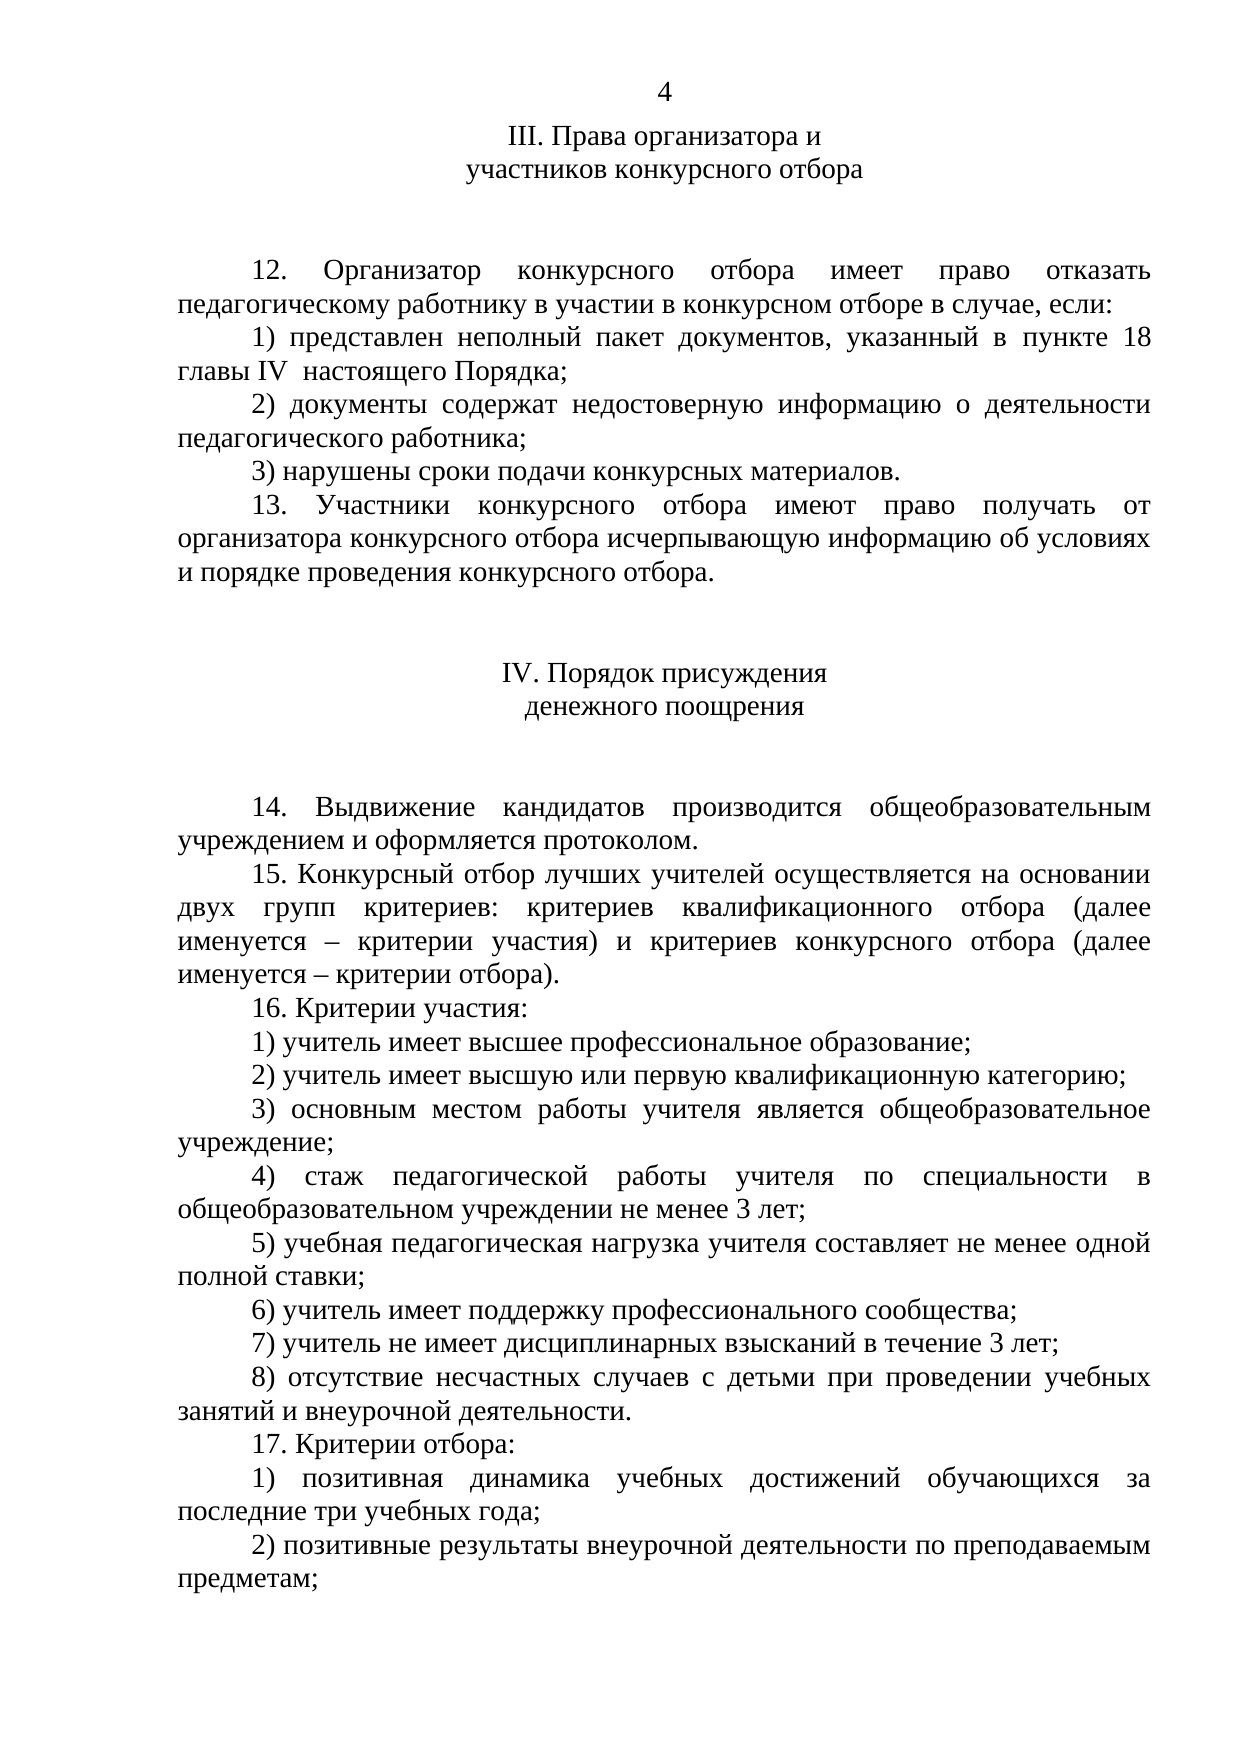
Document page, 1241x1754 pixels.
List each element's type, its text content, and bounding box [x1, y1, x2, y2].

text денежного поощрения [177, 688, 1152, 722]
text участников конкурсного отбора [177, 152, 1152, 185]
text IV. Порядок присуждения [177, 655, 1152, 688]
text 8) отсутствие несчастных случаев с детьми при проведении учебных занятий и внеурочной деятельности. [177, 1359, 1152, 1426]
text 1) представлен неполный пакет документов, указанный в пункте 18 главы IV настоящего Порядка; [177, 319, 1152, 386]
text 2) позитивные результаты внеурочной деятельности по преподаваемым предметам; [177, 1527, 1152, 1594]
text 1) позитивная динамика учебных достижений обучающихся за последние три учебных года; [177, 1460, 1152, 1527]
text 17. Критерии отбора: [177, 1426, 1152, 1460]
text 7) учитель не имеет дисциплинарных взысканий в течение 3 лет; [177, 1326, 1152, 1359]
text III. Права организатора и [177, 118, 1152, 152]
text 1) учитель имеет высшее профессиональное образование; [177, 1024, 1152, 1057]
text 12. Организатор конкурсного отбора имеет право отказать педагогическому работнику в участии в конкурсном отборе в случае, если: [177, 252, 1152, 319]
text 2) документы содержат недостоверную информацию о деятельности педагогического работника; [177, 386, 1152, 453]
text 13. Участники конкурсного отбора имеют право получать от организатора конкурсного отбора исчерпывающую информацию об условиях и порядке проведения конкурсного отбора. [177, 487, 1152, 588]
text 6) учитель имеет поддержку профессионального сообщества; [177, 1292, 1152, 1326]
text 15. Конкурсный отбор лучших учителей осуществляется на основании двух групп критериев: критериев квалификационного отбора (далее именуется – критерии участия) и критериев конкурсного отбора (далее именуется – критерии отбора). [177, 856, 1152, 990]
text 14. Выдвижение кандидатов производится общеобразовательным учреждением и оформляется протоколом. [177, 789, 1152, 856]
text 4) стаж педагогической работы учителя по специальности в общеобразовательном учреждении не менее 3 лет; [177, 1158, 1152, 1225]
text 3) нарушены сроки подачи конкурсных материалов. [177, 453, 1152, 487]
text 2) учитель имеет высшую или первую квалификационную категорию; [177, 1057, 1152, 1091]
text 3) основным местом работы учителя является общеобразовательное учреждение; [177, 1091, 1152, 1158]
text 5) учебная педагогическая нагрузка учителя составляет не менее одной полной ставки; [177, 1225, 1152, 1292]
text 16. Критерии участия: [177, 990, 1152, 1024]
